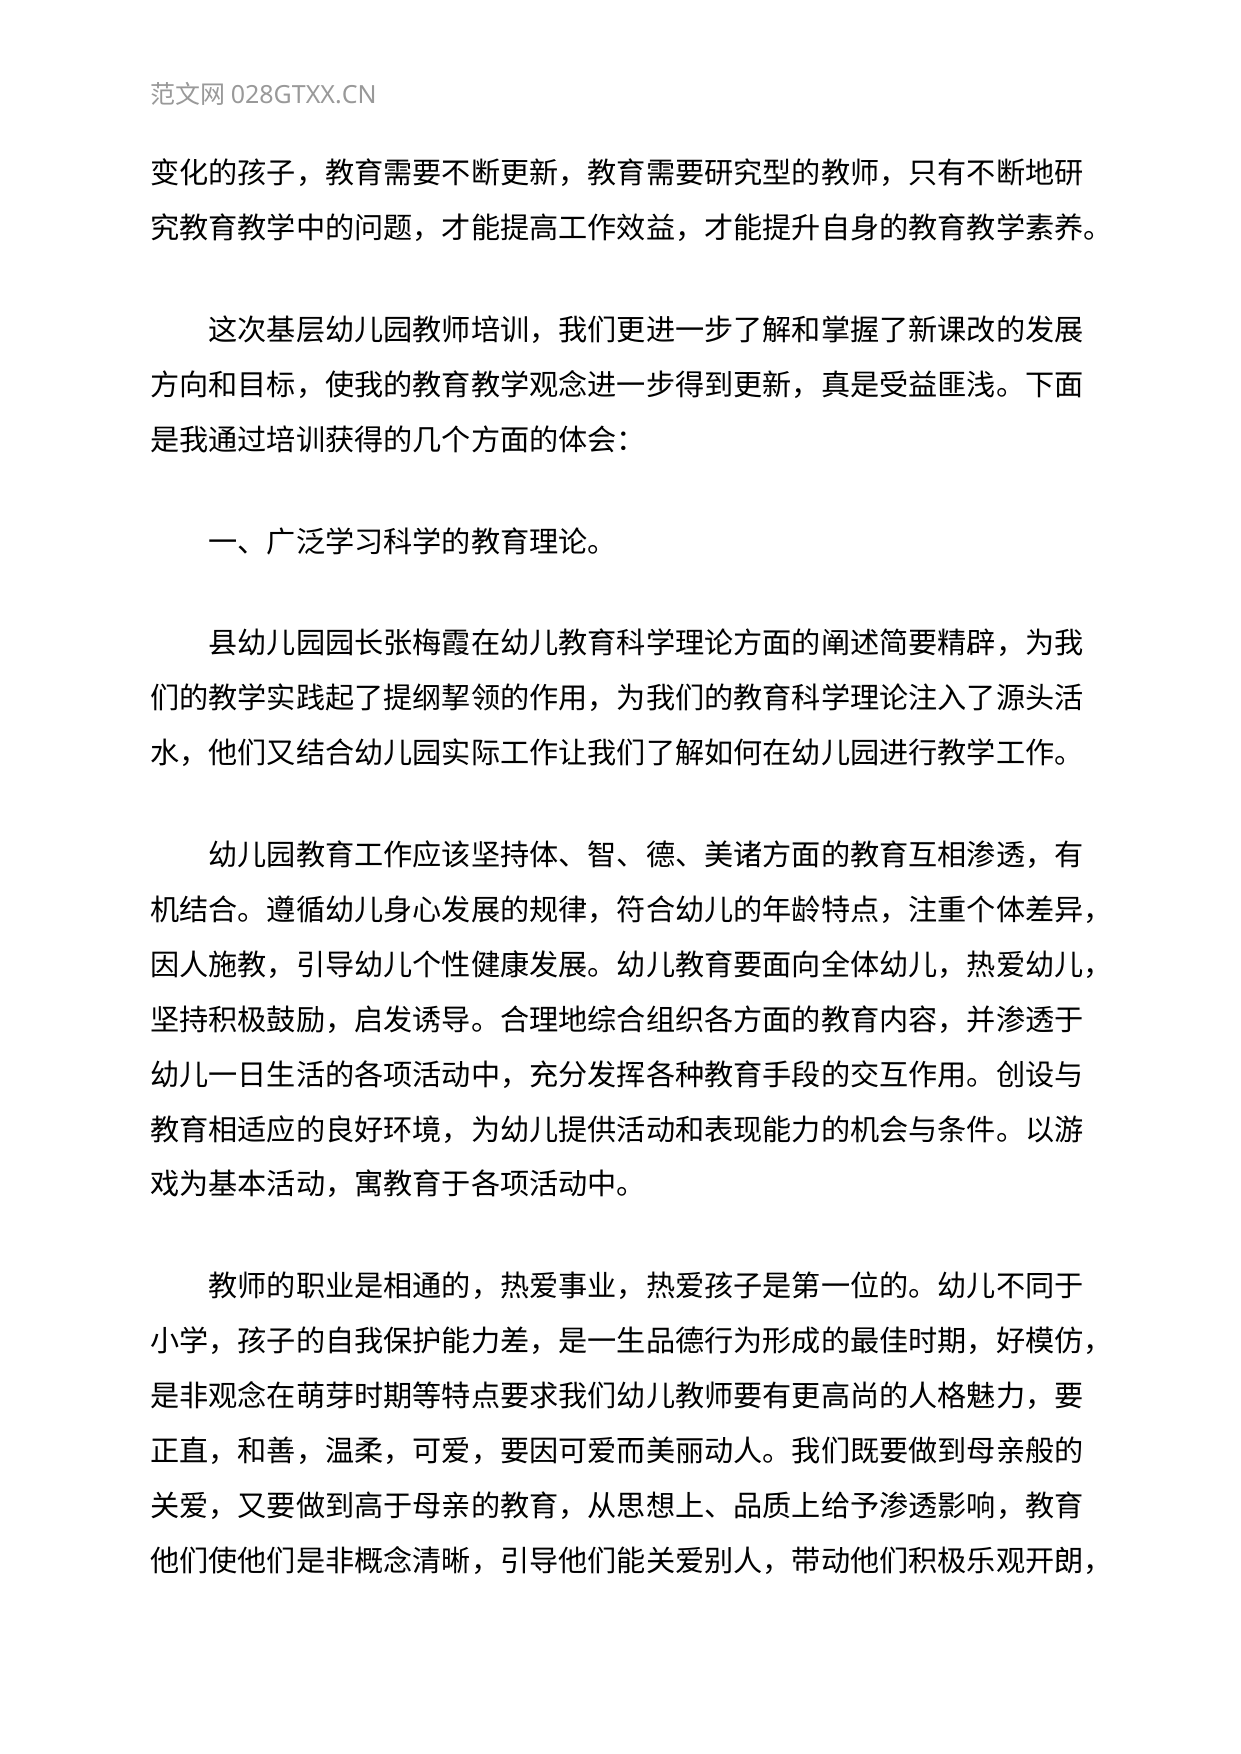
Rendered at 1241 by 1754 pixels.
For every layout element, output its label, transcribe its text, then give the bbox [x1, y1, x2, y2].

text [150, 1263, 1090, 1579]
text 一、广泛学习科学的教育理论。 [150, 518, 1090, 561]
text 这次基层幼儿园教师培训，我们更进一步了解和掌握了新课改的发展方向和目标，使我的教育教学观念进一步得到更新，真是受益匪浅。下面是我通过培训获得的几个方面的体会： [150, 307, 1090, 459]
text 县幼儿园园长张梅霞在幼儿教育科学理论方面的阐述简要精辟，为我们的教学实践起了提纲挈领的作用，为我们的教育科学理论注入了源头活水，他们又结合幼儿园实际工作让我们了解如何在幼儿园进行教学工作。 [150, 620, 1090, 772]
text 幼儿园教育工作应该坚持体、智、德、美诸方面的教育互相渗透，有机结合。遵循幼儿身心发展的规律，符合幼儿的年龄特点，注重个体差异，因人施教，引导幼儿个性健康发展。幼儿教育要面向全体幼儿，热爱幼儿，坚持积极鼓励，启发诱导。合理地综合组织各方面的教育内容，并渗透于幼儿一日生活的各项活动中，充分发挥各种教育手段的交互作用。创设与教育相适应的良好环境，为幼儿提供活动和表现能力的机会与条件。以游戏为基本活动，寓教育于各项活动中。 [150, 832, 1090, 1203]
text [150, 150, 1090, 247]
